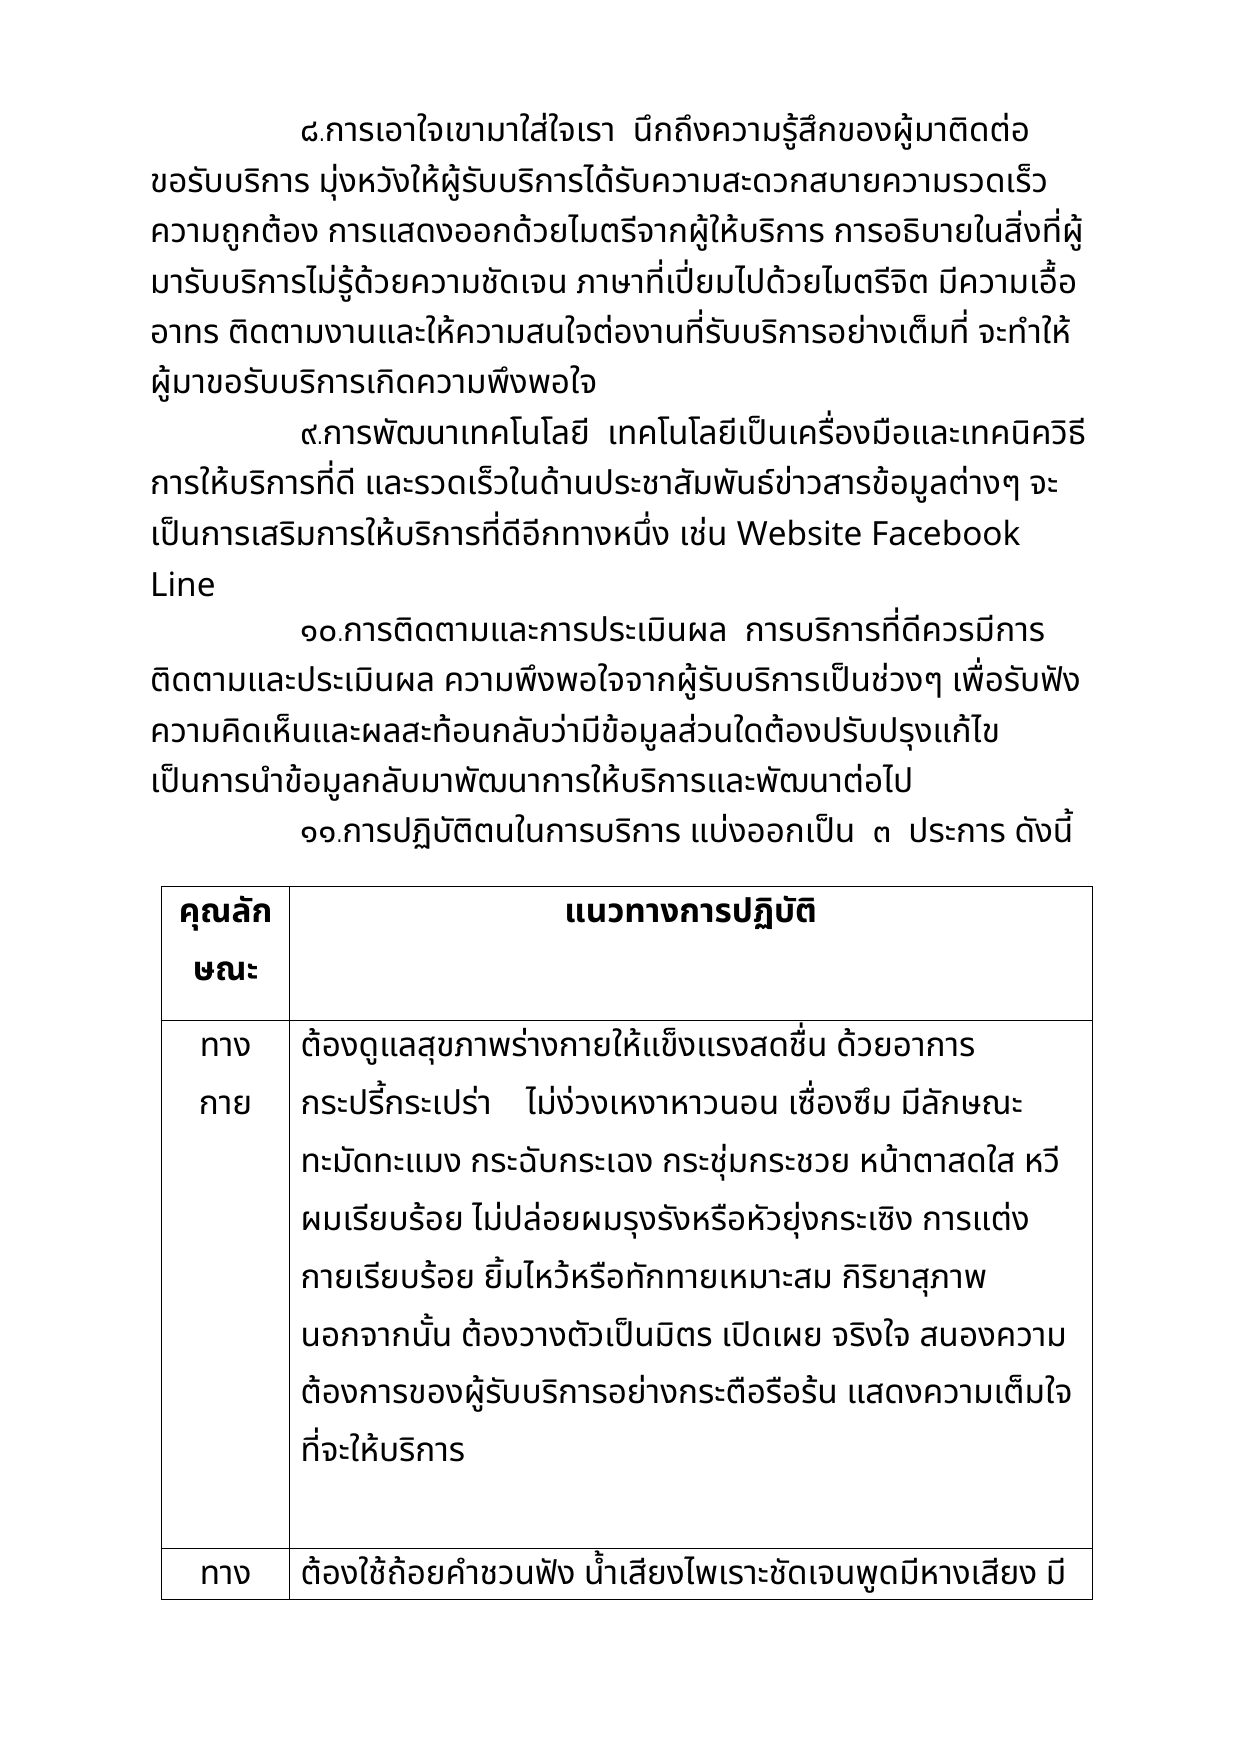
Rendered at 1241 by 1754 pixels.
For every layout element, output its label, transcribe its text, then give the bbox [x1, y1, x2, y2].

text ๙.การพัฒนาเทคโนโลยี เทคโนโลยีเป็นเครื่องมือและเทคนิควิธีการให้บริการที่ดี และรวดเร็วในด้านประชาสัมพันธ์ข่าวสารข้อมูลต่างๆ จะเป็นการเสริมการให้บริการที่ดีอีกทางหนึ่ง เช่น Website Facebook Line [150, 409, 1090, 606]
text ๘.การเอาใจเขามาใส่ใจเรา นึกถึงความรู้สึกของผู้มาติดต่อขอรับบริการ มุ่งหวังให้ผู้รับบริการได้รับความสะดวกสบายความรวดเร็ว ความถูกต้อง การแสดงออกด้วยไมตรีจากผู้ให้บริการ การอธิบายในสิ่งที่ผู้มารับบริการไม่รู้ด้วยความชัดเจน ภาษาที่เปี่ยมไปด้วยไมตรีจิต มีความเอื้ออาทร ติดตามงานและให้ความสนใจต่องานที่รับบริการอย่างเต็มที่ จะทำให้ผู้มาขอรับบริการเกิดความพึงพอใจ [150, 106, 1090, 409]
text ๑๑.การปฏิบัติตนในการบริการ แบ่งออกเป็น ๓ ประการ ดังนี้ [150, 807, 1090, 858]
table_cell ทางกาย [162, 1021, 289, 1548]
text ๑๐.การติดตามและการประเมินผล การบริการที่ดีควรมีการติดตามและประเมินผล ความพึงพอใจจากผู้รับบริการเป็นช่วงๆ เพื่อรับฟังความคิดเห็นและผลสะท้อนกลับว่ามีข้อมูลส่วนใดต้องปรับปรุงแก้ไข เป็นการนำข้อมูลกลับมาพัฒนาการให้บริการและพัฒนาต่อไป [150, 606, 1090, 807]
table_cell ต้องดูแลสุขภาพร่างกายให้แข็งแรงสดชื่น ด้วยอาการกระปรี้กระเปร่า ไม่ง่วงเหงาหาวนอน เซื่องซึม มีลักษณะทะมัดทะแมง กระฉับกระเฉง กระชุ่มกระชวย หน้าตาสดใส หวีผมเรียบร้อย ไม่ปล่อยผมรุงรังหรือหัวยุ่งกระเซิง การแต่งกายเรียบร้อย ยิ้มไหว้หรือทักทายเหมาะสม กิริยาสุภาพ นอกจากนั้น ต้องวางตัวเป็นมิตร เปิดเผย จริงใจ สนองความต้องการของผู้รับบริการอย่างกระตือรือร้น แสดงความเต็มใจที่จะให้บริการ [290, 1021, 1092, 1548]
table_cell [290, 1549, 1092, 1599]
table_header แนวทางการปฏิบัติ [290, 887, 1092, 1020]
table_header คุณลักษณะ [162, 887, 289, 1020]
table_cell ทางวาจา [162, 1549, 289, 1599]
